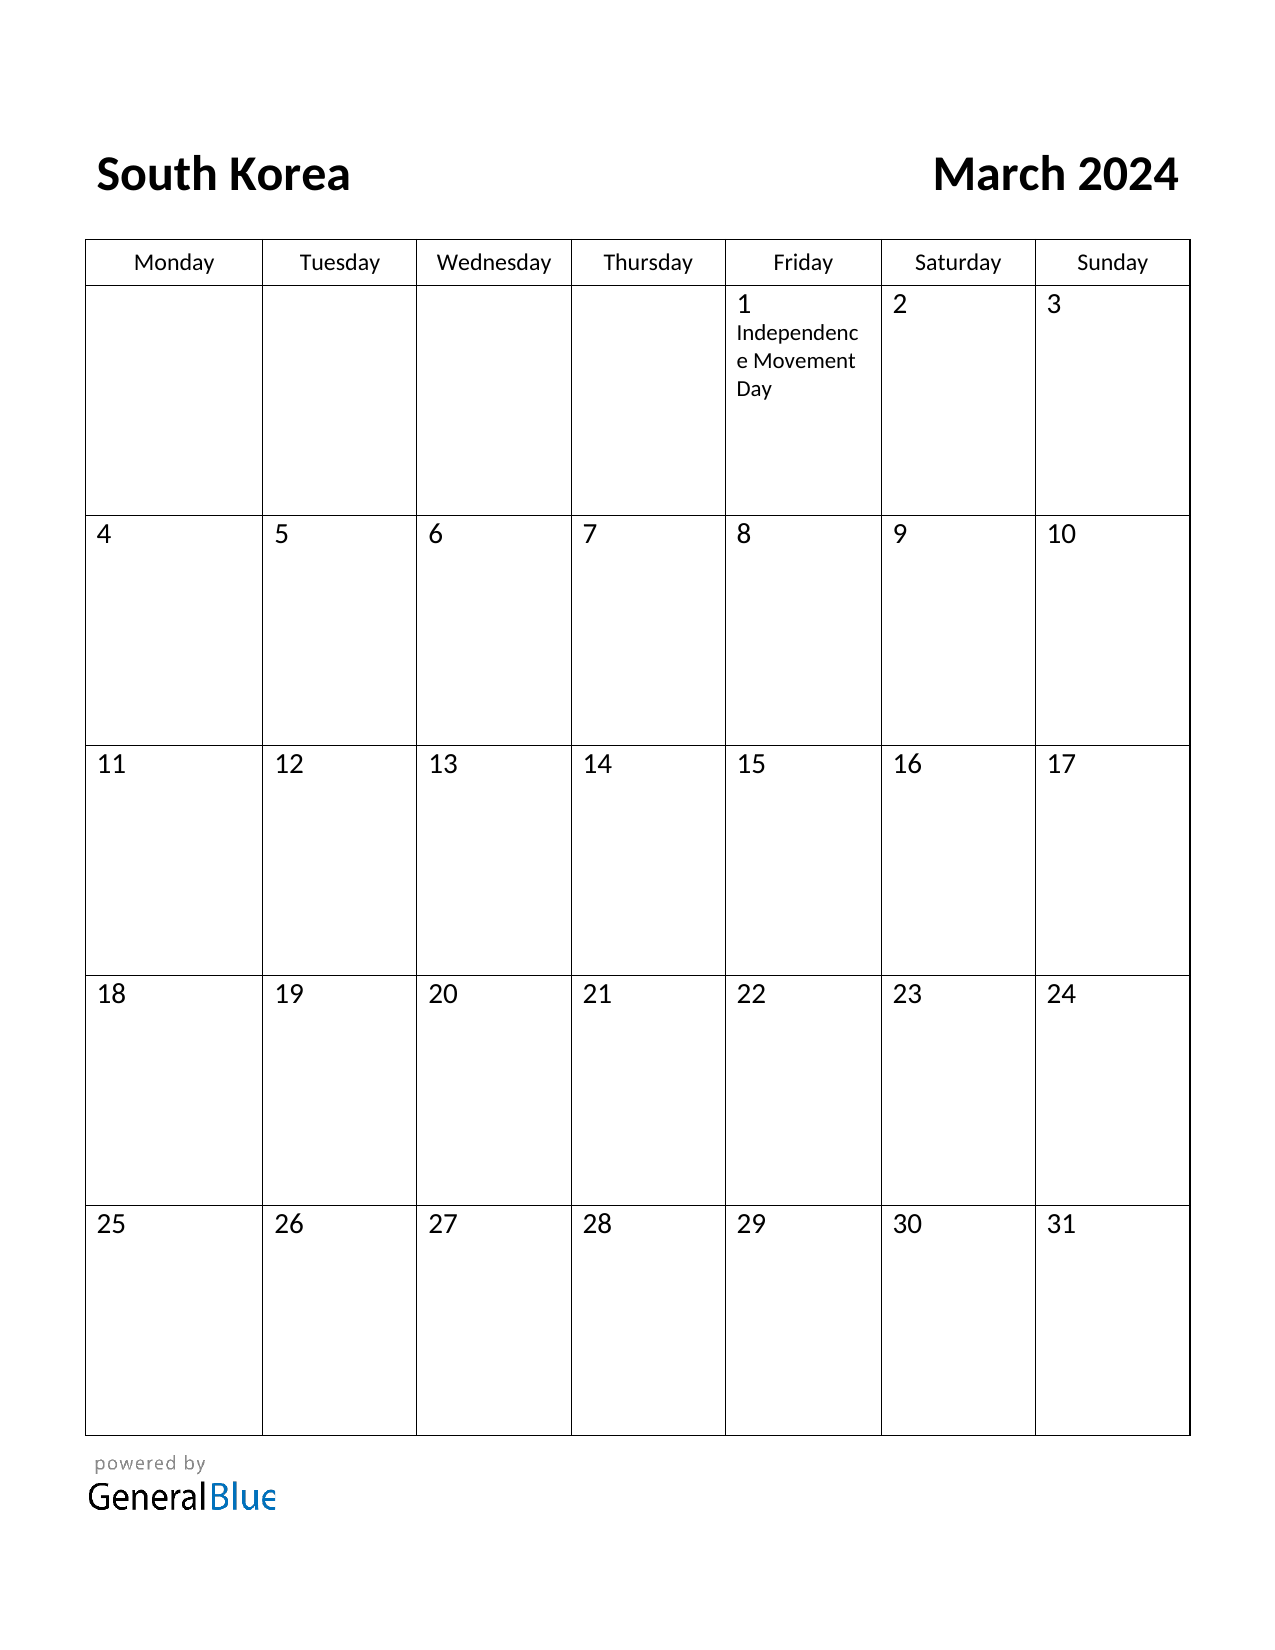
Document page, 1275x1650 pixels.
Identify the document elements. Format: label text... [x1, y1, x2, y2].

table_cell 6 [417, 516, 571, 548]
table_cell [726, 1238, 881, 1434]
table_cell [85, 1436, 1190, 1534]
table_cell [417, 286, 571, 318]
picture [87, 1452, 275, 1515]
table_cell [572, 778, 725, 974]
table_cell [1036, 1008, 1189, 1204]
table_cell [882, 1238, 1035, 1434]
table_cell 19 [263, 976, 416, 1008]
table_cell [572, 318, 725, 514]
table_cell 2 [882, 286, 1035, 318]
table_cell [882, 318, 1035, 514]
table_cell 31 [1036, 1206, 1189, 1238]
table_cell [726, 548, 881, 744]
table_cell 20 [417, 976, 571, 1008]
table_cell [263, 1008, 416, 1204]
table_cell [417, 778, 571, 974]
table_cell 11 [86, 746, 262, 778]
table_header South Korea [85, 105, 571, 239]
table_cell 30 [882, 1206, 1035, 1238]
table_cell 17 [1036, 746, 1189, 778]
table_cell 8 [726, 516, 881, 548]
table_cell [882, 1008, 1035, 1204]
table_cell [1036, 548, 1189, 744]
table_cell Friday [726, 240, 881, 284]
table_cell 22 [726, 976, 881, 1008]
table_cell [882, 548, 1035, 744]
table_cell [1036, 318, 1189, 514]
table_cell 27 [417, 1206, 571, 1238]
table_cell [86, 778, 262, 974]
table_cell [417, 318, 571, 514]
table_cell 1 [726, 286, 881, 318]
table_cell Sunday [1036, 240, 1189, 284]
table_cell 25 [86, 1206, 262, 1238]
table_cell [86, 286, 262, 318]
table_cell [726, 1008, 881, 1204]
table_cell [86, 1008, 262, 1204]
table_cell 5 [263, 516, 416, 548]
table_cell 14 [572, 746, 725, 778]
table_cell [572, 548, 725, 744]
table_cell [86, 318, 262, 514]
table_cell 4 [86, 516, 262, 548]
table_cell Wednesday [417, 240, 571, 284]
table_cell [572, 1238, 725, 1434]
table_cell 7 [572, 516, 725, 548]
table_cell Monday [86, 240, 262, 284]
table_cell [1036, 1238, 1189, 1434]
table_cell 21 [572, 976, 725, 1008]
table_cell [86, 1238, 262, 1434]
table_cell [726, 778, 881, 974]
table_cell Independence Movement Day [726, 318, 881, 514]
table_cell 23 [882, 976, 1035, 1008]
table_cell [572, 1008, 725, 1204]
table_cell [1036, 778, 1189, 974]
table_cell [572, 286, 725, 318]
table_cell [882, 778, 1035, 974]
table_cell 15 [726, 746, 881, 778]
table_cell 12 [263, 746, 416, 778]
table_cell 16 [882, 746, 1035, 778]
table_cell 9 [882, 516, 1035, 548]
table_cell 28 [572, 1206, 725, 1238]
table_cell [263, 778, 416, 974]
table_cell [263, 1238, 416, 1434]
table_cell 13 [417, 746, 571, 778]
table_cell 29 [726, 1206, 881, 1238]
table_cell [417, 548, 571, 744]
table_cell [263, 286, 416, 318]
table_cell 24 [1036, 976, 1189, 1008]
table_cell 18 [86, 976, 262, 1008]
table_cell Tuesday [263, 240, 416, 284]
table_cell [417, 1008, 571, 1204]
table_cell 26 [263, 1206, 416, 1238]
table_header March 2024 [571, 105, 1190, 239]
table_cell [263, 318, 416, 514]
table_cell [86, 548, 262, 744]
table_cell Saturday [882, 240, 1035, 284]
table_cell 10 [1036, 516, 1189, 548]
table_cell [417, 1238, 571, 1434]
table_cell [263, 548, 416, 744]
table_cell 3 [1036, 286, 1189, 318]
table_cell Thursday [572, 240, 725, 284]
